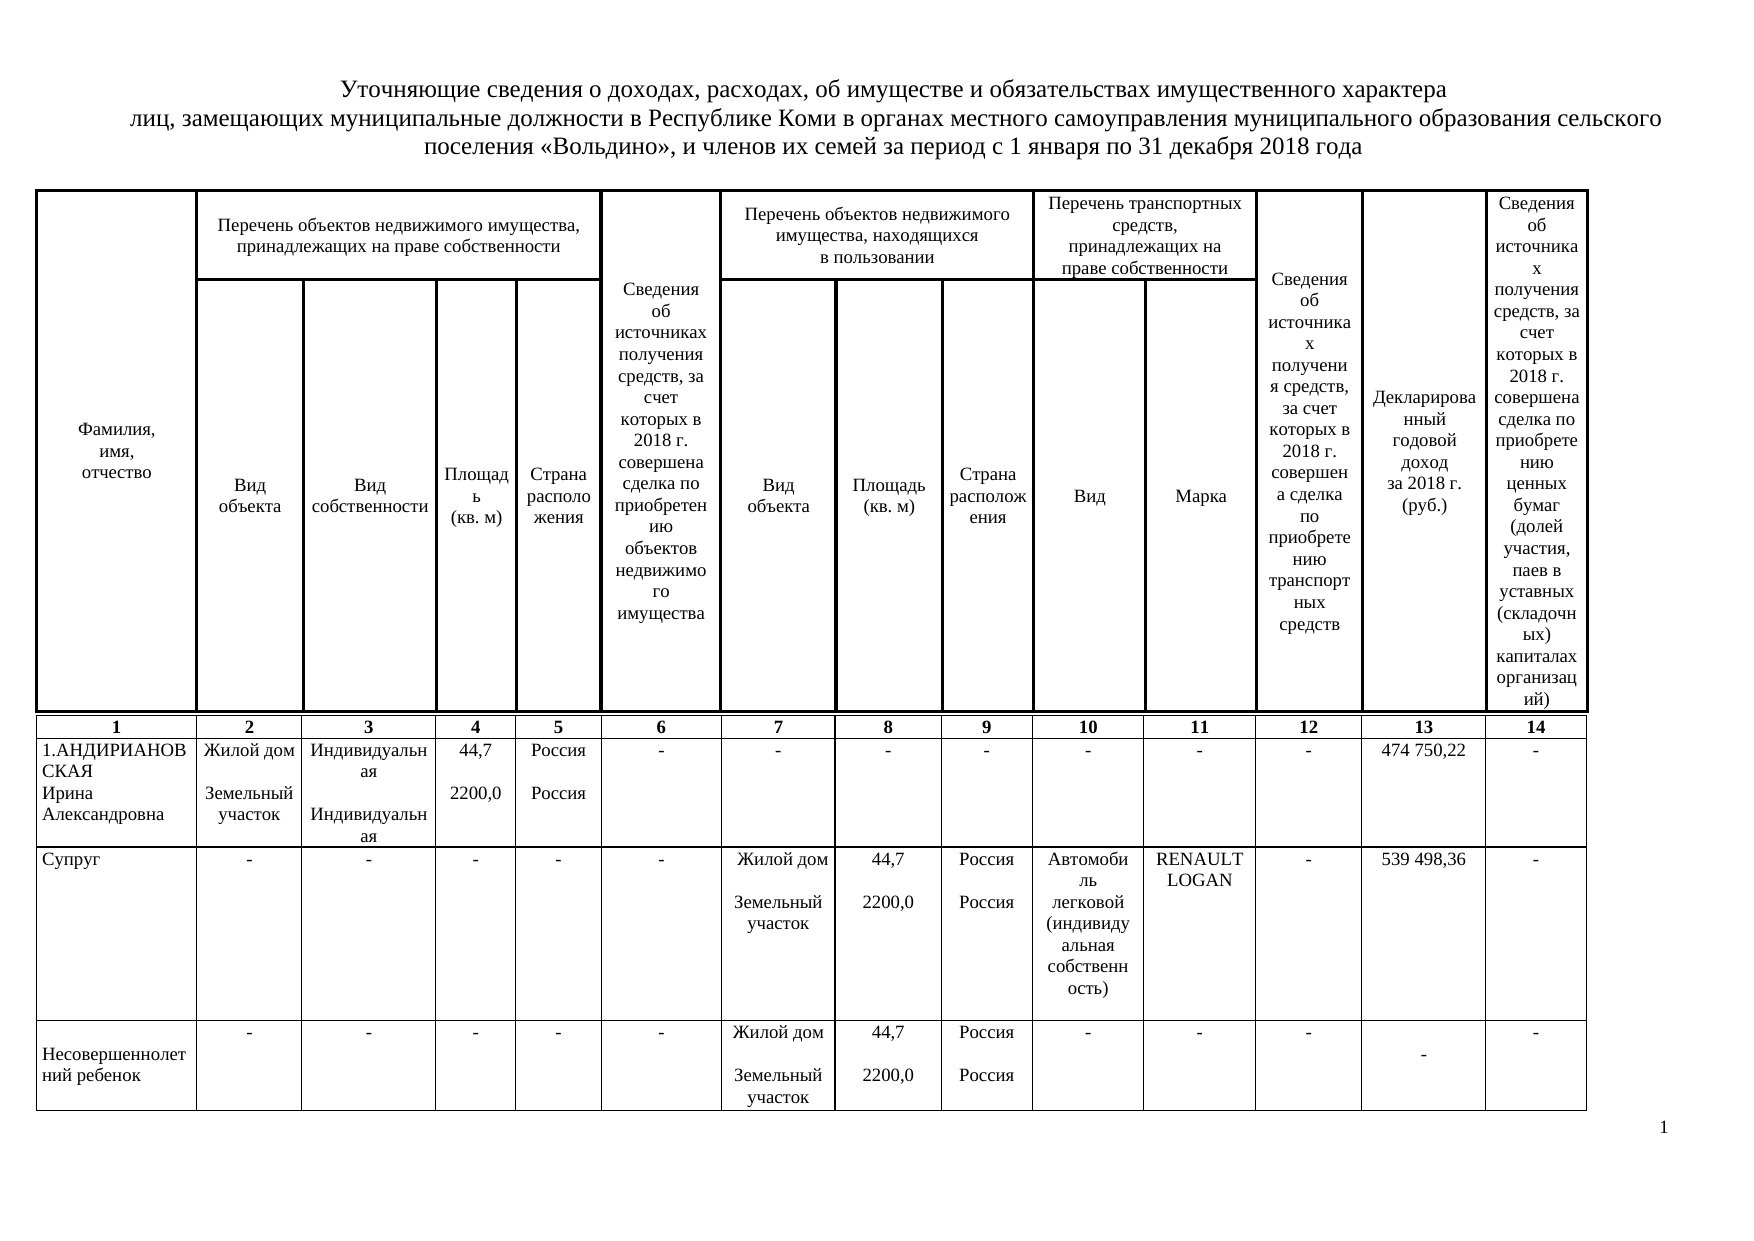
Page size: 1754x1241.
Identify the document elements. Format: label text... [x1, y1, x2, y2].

table_header Перечень объектов недвижимого имущества, принадлежащих на праве собственности [198, 192, 599, 278]
table_cell - [722, 739, 834, 846]
table_cell Россия Россия [942, 848, 1032, 1020]
table_header 3 [302, 716, 435, 738]
table_header 13 [1362, 716, 1485, 738]
table_cell RENAULT LOGAN [1144, 848, 1255, 1020]
table_cell Жилой дом Земельный участок [197, 739, 301, 846]
table_cell Жилой дом Земельный участок [722, 848, 834, 1020]
table_cell - [1486, 1021, 1586, 1110]
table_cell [1033, 848, 1143, 1020]
table_header 11 [1144, 716, 1255, 738]
table_cell - [1256, 1021, 1361, 1110]
table_header 9 [942, 716, 1032, 738]
table_cell Россия Россия [942, 1021, 1032, 1110]
table_cell - [197, 848, 301, 1020]
table_cell - [1362, 1021, 1485, 1110]
table_header 8 [836, 716, 941, 738]
table_cell - [602, 739, 721, 846]
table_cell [722, 1021, 834, 1110]
table_cell - [836, 739, 941, 846]
table_cell - [302, 1021, 435, 1110]
table_cell - [1256, 848, 1361, 1020]
table_cell - [1033, 1021, 1143, 1110]
table_header Сведения об источниках получения средств, за счет которых в 2018 г. совершена сделка по приобретению ценных бумаг (долей участия, паев в уставных (складочных) капиталах организаций) [1488, 192, 1586, 709]
table_cell 539 498,36 [1362, 848, 1485, 1020]
table_cell Площадь (кв. м) [838, 281, 941, 709]
text лиц, замещающих муниципальные должности в Республике Коми в органах местного самоуправления муниципального образования сельского поселения «Вольдино», и членов их семей за период с 1 января по 31 декабря 2018 года [118, 103, 1668, 160]
table_cell Индивидуальная Индивидуальная [302, 739, 435, 846]
table_cell - [1033, 739, 1143, 846]
table_cell - [942, 739, 1032, 846]
table_cell Вид собственности [305, 281, 435, 709]
table_cell Вид [1035, 281, 1144, 709]
table_header 2 [197, 716, 301, 738]
table_cell 474 750,22 [1362, 739, 1485, 846]
table_cell 44,7 2200,0 [436, 739, 515, 846]
table_cell - [1144, 739, 1255, 846]
table_header Декларированный годовой доход за 2018 г. (руб.) [1364, 192, 1485, 709]
table_cell Марка [1147, 281, 1255, 709]
table_header 10 [1033, 716, 1143, 738]
table_cell Россия Россия [516, 739, 601, 846]
table_cell Страна расположения [944, 281, 1032, 709]
table_cell - [516, 1021, 601, 1110]
table_header 4 [436, 716, 515, 738]
table_cell - [436, 1021, 515, 1110]
table_header 1 [37, 716, 196, 738]
table_header 6 [602, 716, 721, 738]
table_header Сведения об источниках получения средств, за счет которых в 2018 г. совершена сделка по приобретению объектов недвижимого имущества [603, 192, 719, 709]
table_cell - [516, 848, 601, 1020]
table_cell Вид объекта [722, 281, 834, 709]
table_cell - [302, 848, 435, 1020]
table_cell Страна расположения [518, 281, 599, 709]
table_cell - [602, 848, 721, 1020]
table_cell Супруг [37, 848, 196, 1020]
table_cell 1.АНДИРИАНОВСКАЯ Ирина Александровна [37, 739, 196, 846]
table_cell Площадь (кв. м) [438, 281, 515, 709]
table_cell 44,7 2200,0 [836, 848, 941, 1020]
table_header 5 [516, 716, 601, 738]
table_cell - [436, 848, 515, 1020]
table_cell - [602, 1021, 721, 1110]
table_cell - [1256, 739, 1361, 846]
table_header Фамилия, имя, отчество [38, 192, 195, 709]
table_header 14 [1486, 716, 1586, 738]
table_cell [37, 1021, 196, 1110]
text Уточняющие сведения о доходах, расходах, об имуществе и обязательствах имущественного характера [118, 74, 1668, 103]
table_header Перечень транспортных средств, принадлежащих на праве собственности [1035, 192, 1255, 278]
table_header 7 [722, 716, 834, 738]
table_cell Вид объекта [198, 281, 302, 709]
table_cell - [1486, 848, 1586, 1020]
table_header Сведения об источниках получения средств, за счет которых в 2018 г. совершена сделка по приобретению транспортных средств [1258, 192, 1361, 709]
table_cell 44,7 2200,0 [836, 1021, 941, 1110]
table_header Перечень объектов недвижимого имущества, находящихся в пользовании [722, 192, 1032, 278]
table_cell - [1144, 1021, 1255, 1110]
table_header 12 [1256, 716, 1361, 738]
table_cell - [1486, 739, 1586, 846]
table_cell - [197, 1021, 301, 1110]
